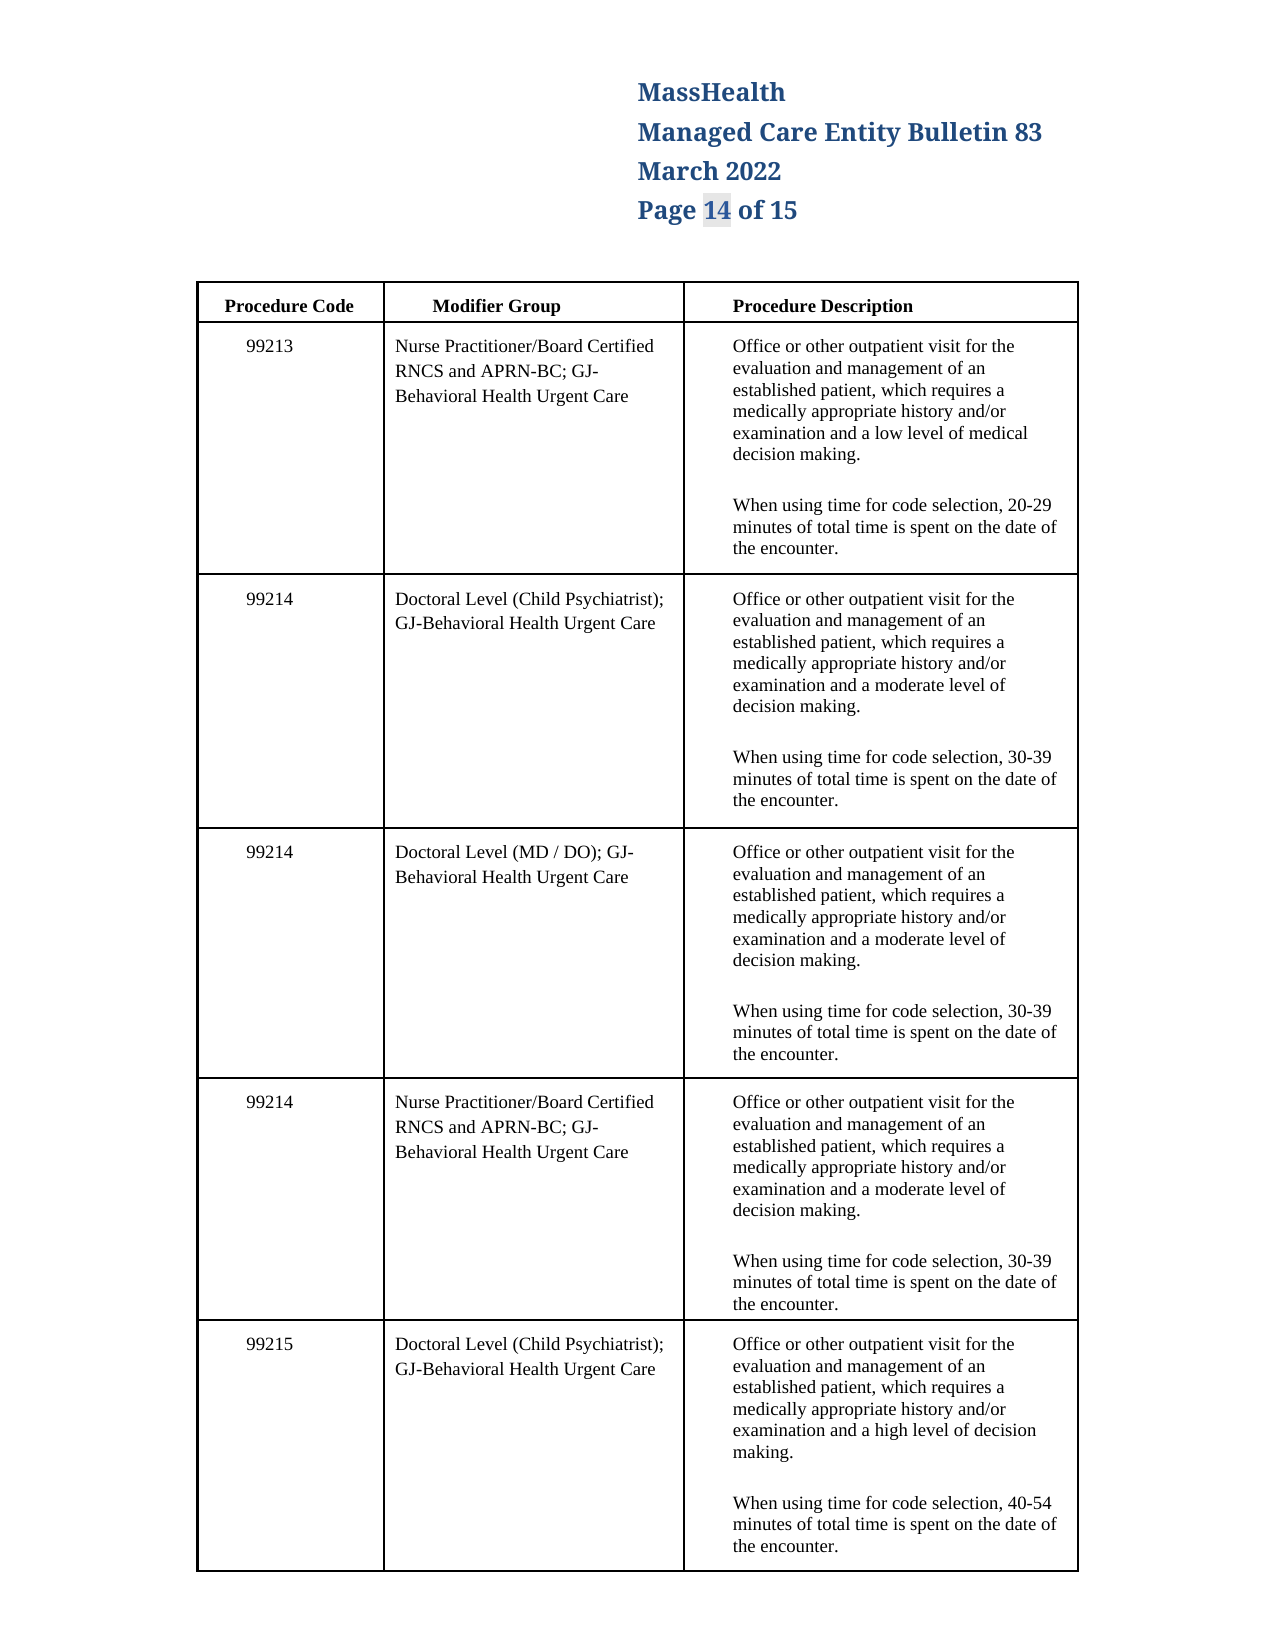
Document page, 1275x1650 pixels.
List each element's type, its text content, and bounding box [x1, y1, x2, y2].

table_cell Doctoral Level (Child Psychiatrist); GJ-Behavioral Health Urgent Care [385, 575, 683, 827]
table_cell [685, 323, 1077, 573]
table_cell Office or other outpatient visit for the evaluation and management of an established patient, which requires a medically appropriate history and/or examination and a moderate level of decision making. When using time for code selection, 30-39 minutes of total time is spent on the date of the encounter. [685, 829, 1077, 1077]
table_header Procedure Code [199, 283, 383, 321]
table_cell 99214 [199, 1079, 383, 1318]
table_cell Nurse Practitioner/Board Certified RNCS and APRN-BC; GJ-Behavioral Health Urgent Care [385, 323, 683, 573]
table_header Modifier Group [385, 283, 683, 321]
table_cell 99215 [199, 1321, 383, 1569]
table_cell Nurse Practitioner/Board Certified RNCS and APRN-BC; GJ-Behavioral Health Urgent Care [385, 1079, 683, 1318]
table_cell 99213 [199, 323, 383, 573]
table_cell Office or other outpatient visit for the evaluation and management of an established patient, which requires a medically appropriate history and/or examination and a moderate level of decision making. When using time for code selection, 30-39 minutes of total time is spent on the date of the encounter. [685, 575, 1077, 827]
table_header Procedure Description [685, 283, 1077, 321]
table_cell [685, 1321, 1077, 1569]
table_cell Doctoral Level (MD / DO); GJ-Behavioral Health Urgent Care [385, 829, 683, 1077]
table_cell Doctoral Level (Child Psychiatrist); GJ-Behavioral Health Urgent Care [385, 1321, 683, 1569]
table_cell 99214 [199, 575, 383, 827]
table_cell 99214 [199, 829, 383, 1077]
table_cell Office or other outpatient visit for the evaluation and management of an established patient, which requires a medically appropriate history and/or examination and a moderate level of decision making. When using time for code selection, 30-39 minutes of total time is spent on the date of the encounter. [685, 1079, 1077, 1318]
